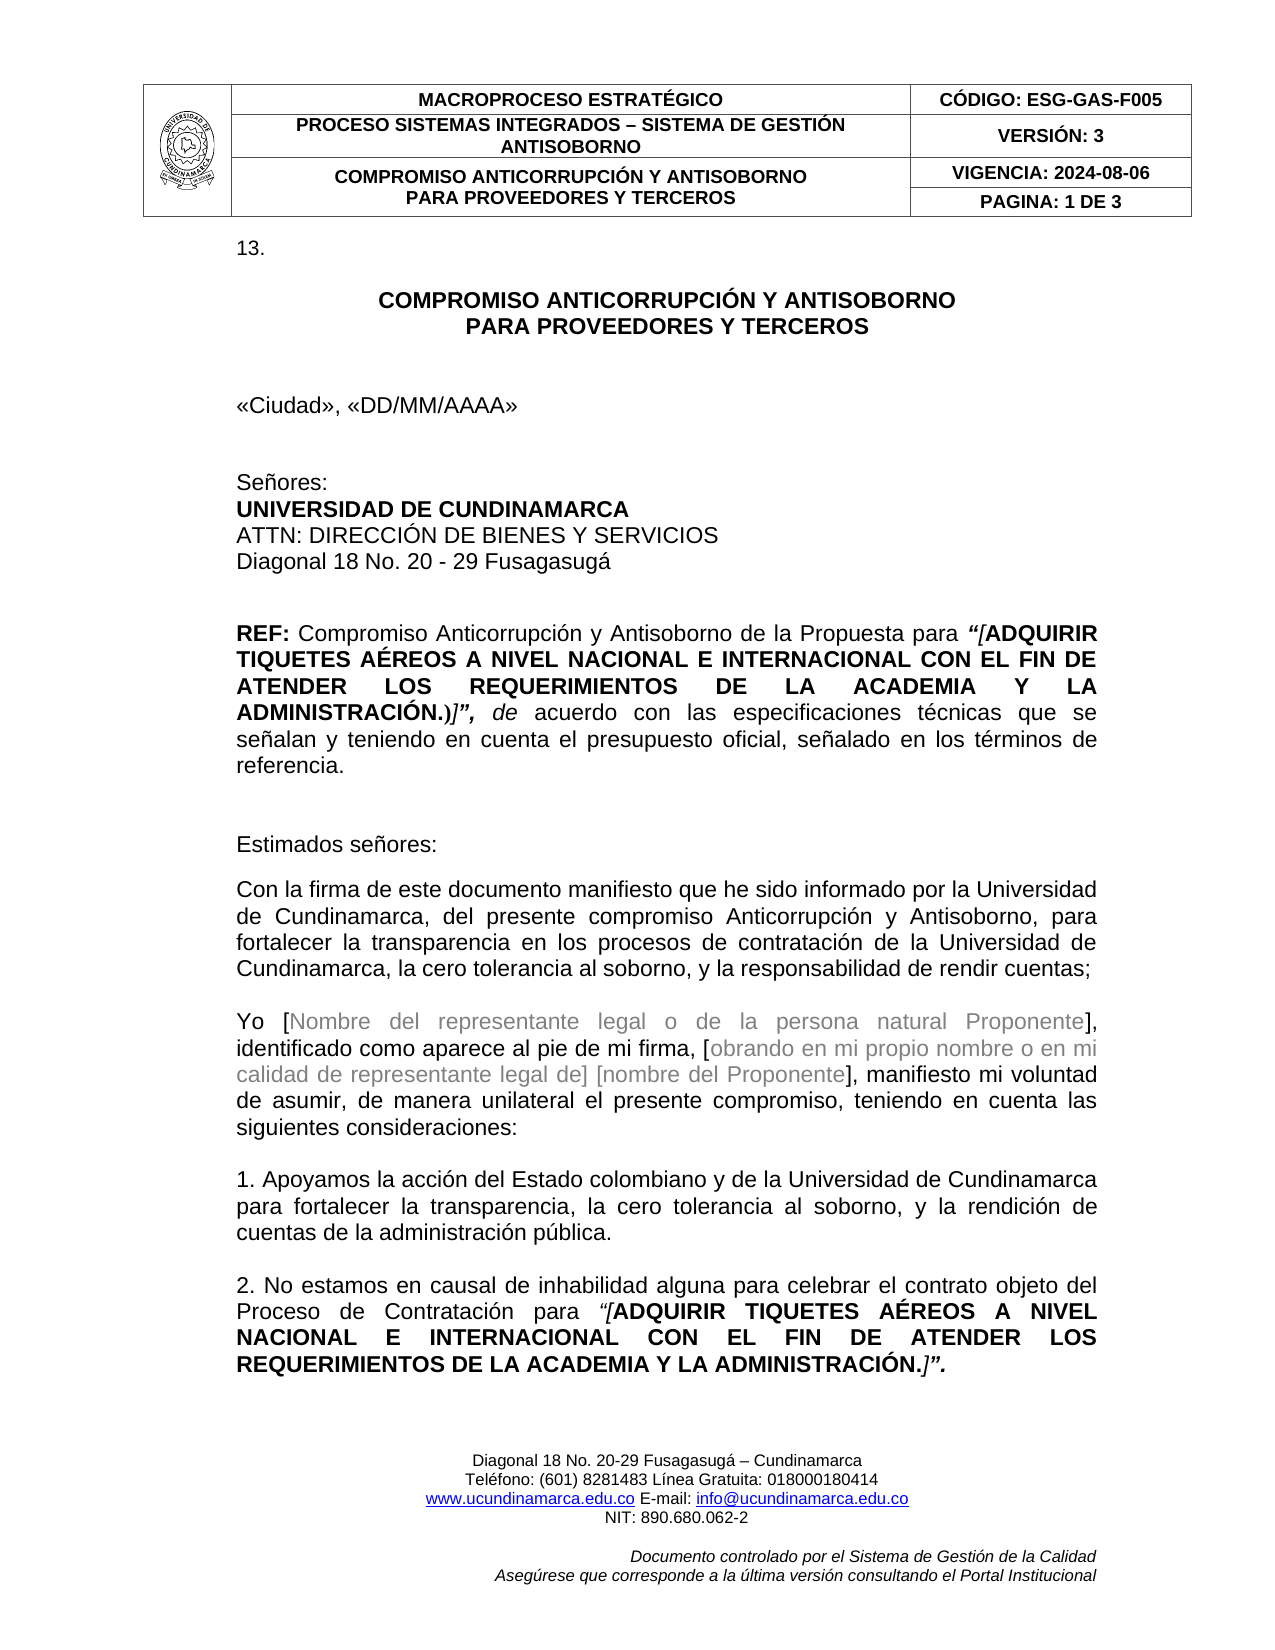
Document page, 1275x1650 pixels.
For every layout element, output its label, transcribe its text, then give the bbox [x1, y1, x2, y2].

text 2. No estamos en causal de inhabilidad alguna para celebrar el contrato objeto del Proceso de Contratación para “[ADQUIRIR TIQUETES AÉREOS A NIVEL NACIONAL E INTERNACIONAL CON EL FIN DE ATENDER LOS REQUERIMIENTOS DE LA ACADEMIA Y LA ADMINISTRACIÓN.]”. [236, 1272, 1098, 1377]
text 1. Apoyamos la acción del Estado colombiano y de la Universidad de Cundinamarca para fortalecer la transparencia, la cero tolerancia al soborno, y la rendición de cuentas de la administración pública. [236, 1166, 1098, 1245]
text Señores: [236, 469, 1098, 496]
text UNIVERSIDAD DE CUNDINAMARCA [236, 496, 1098, 522]
text ATTN: DIRECCIÓN DE BIENES Y SERVICIOS [236, 522, 1098, 548]
picture [159, 111, 215, 190]
text 13. [236, 236, 1098, 260]
text «Ciudad», «DD/MM/AAAA» [236, 392, 1098, 418]
text Con la firma de este documento manifiesto que he sido informado por la Universidad de Cundinamarca, del presente compromiso Anticorrupción y Antisoborno, para fortalecer la transparencia en los procesos de contratación de la Universidad de Cundinamarca, la cero tolerancia al soborno, y la responsabilidad de rendir cuentas; [236, 876, 1098, 982]
text PARA PROVEEDORES Y TERCEROS [236, 313, 1098, 339]
text Estimados señores: [236, 831, 1098, 857]
text Diagonal 18 No. 20 - 29 Fusagasugá [236, 548, 1098, 574]
text Yo [Nombre del representante legal o de la persona natural Proponente], identificado como aparece al pie de mi firma, [obrando en mi propio nombre o en mi calidad de representante legal de] [nombre del Proponente], manifiesto mi voluntad de asumir, de manera unilateral el presente compromiso, teniendo en cuenta las siguientes consideraciones: [236, 1008, 1098, 1140]
text COMPROMISO ANTICORRUPCIÓN Y ANTISOBORNO [236, 287, 1098, 313]
text REF: Compromiso Anticorrupción y Antisoborno de la Propuesta para “[ADQUIRIR TIQUETES AÉREOS A NIVEL NACIONAL E INTERNACIONAL CON EL FIN DE ATENDER LOS REQUERIMIENTOS DE LA ACADEMIA Y LA ADMINISTRACIÓN.)]”, de acuerdo con las especificaciones técnicas que se señalan y teniendo en cuenta el presupuesto oficial, señalado en los términos de referencia. [236, 620, 1098, 778]
